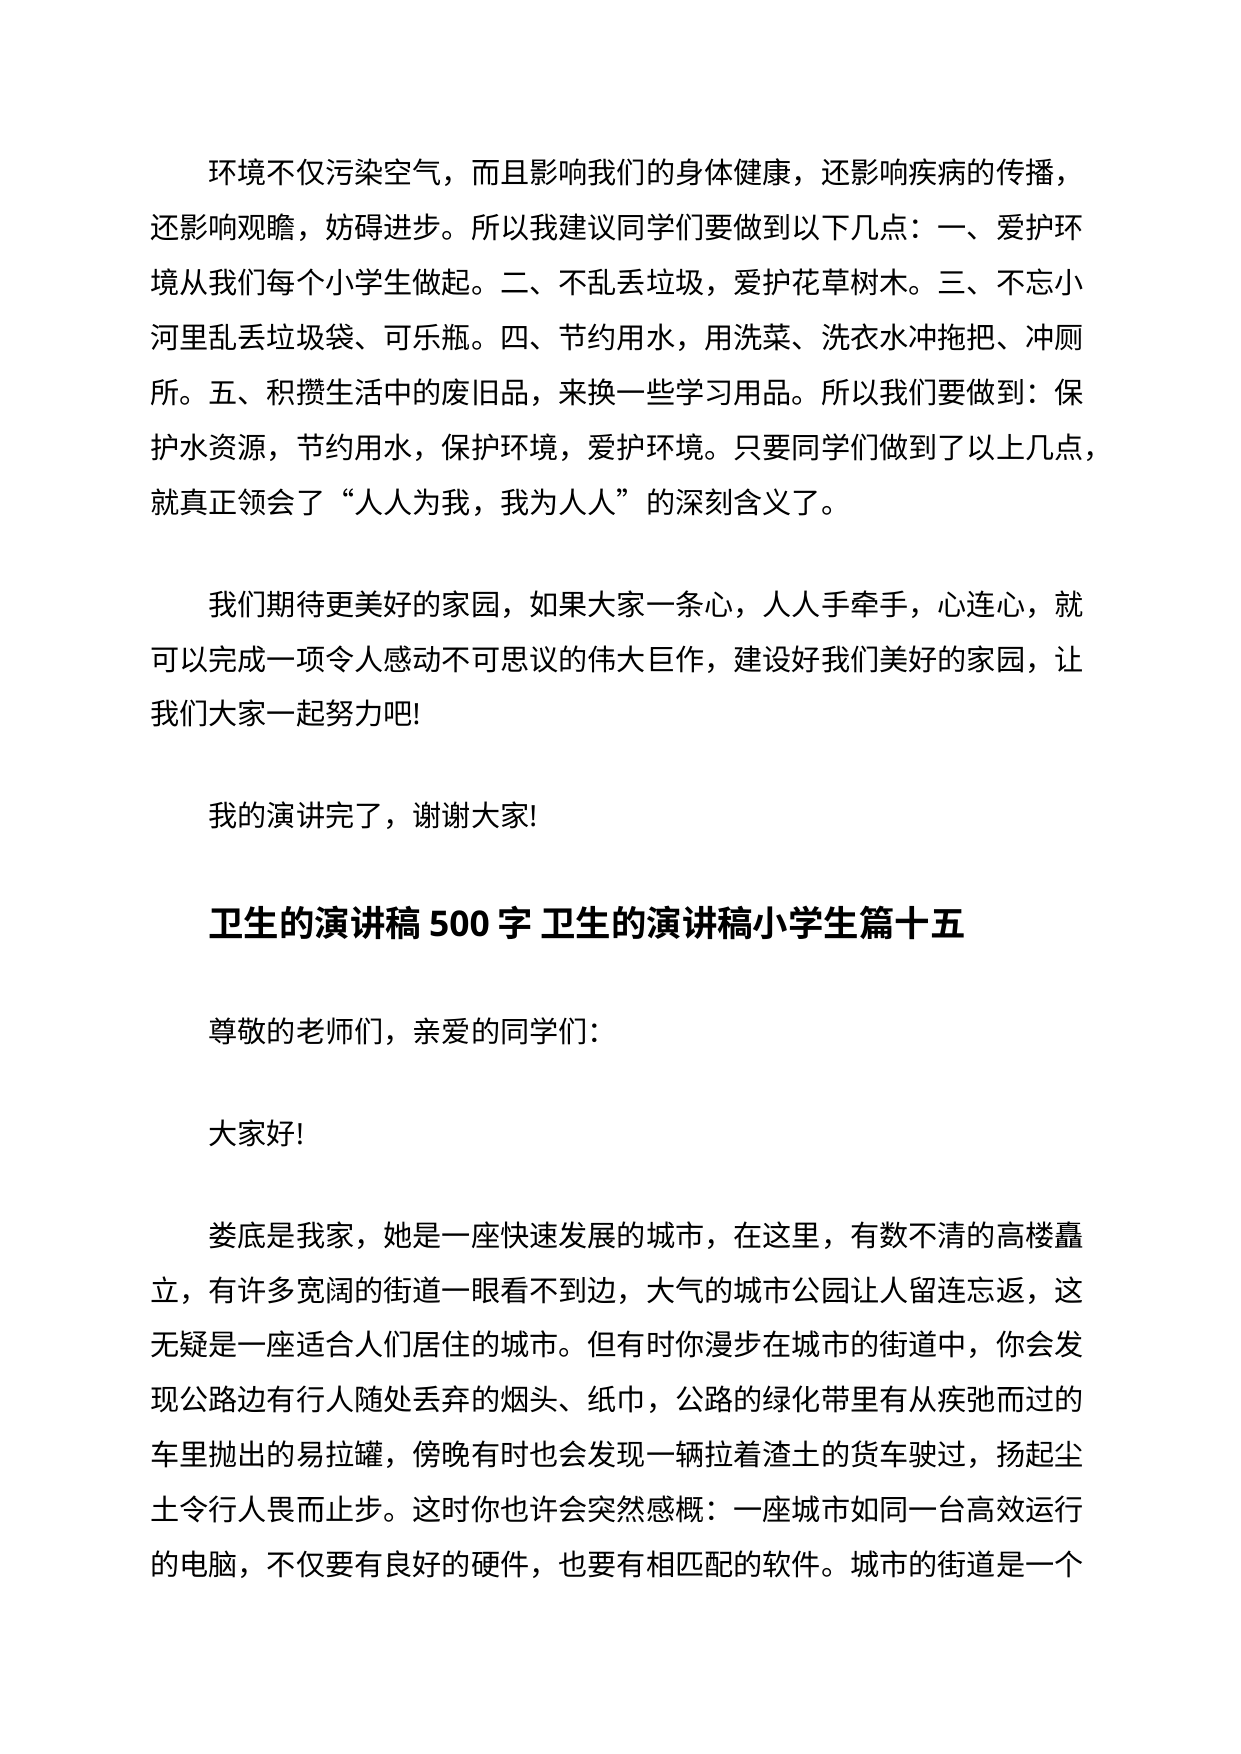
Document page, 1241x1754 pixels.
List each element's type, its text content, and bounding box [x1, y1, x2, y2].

text 我的演讲完了，谢谢大家! [150, 793, 1090, 835]
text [150, 1212, 1090, 1584]
text 大家好! [150, 1110, 1090, 1153]
text 卫生的演讲稿 500字 卫生的演讲稿小学生篇十五 [150, 895, 1090, 946]
text 尊敬的老师们，亲爱的同学们： [150, 1008, 1090, 1051]
text 我们期待更美好的家园，如果大家一条心，人人手牵手，心连心，就可以完成一项令人感动不可思议的伟大巨作，建设好我们美好的家园，让我们大家一起努力吧! [150, 581, 1090, 733]
text 环境不仅污染空气，而且影响我们的身体健康，还影响疾病的传播，还影响观瞻，妨碍进步。所以我建议同学们要做到以下几点：一、爱护环境从我们每个小学生做起。二、不乱丢垃圾，爱护花草树木。三、不忘小河里乱丢垃圾袋、可乐瓶。四、节约用水，用洗菜、洗衣水冲拖把、冲厕所。五、积攒生活中的废旧品，来换一些学习用品。所以我们要做到：保护水资源，节约用水，保护环境，爱护环境。只要同学们做到了以上几点，就真正领会了“人人为我，我为人人”的深刻含义了。 [150, 150, 1090, 522]
